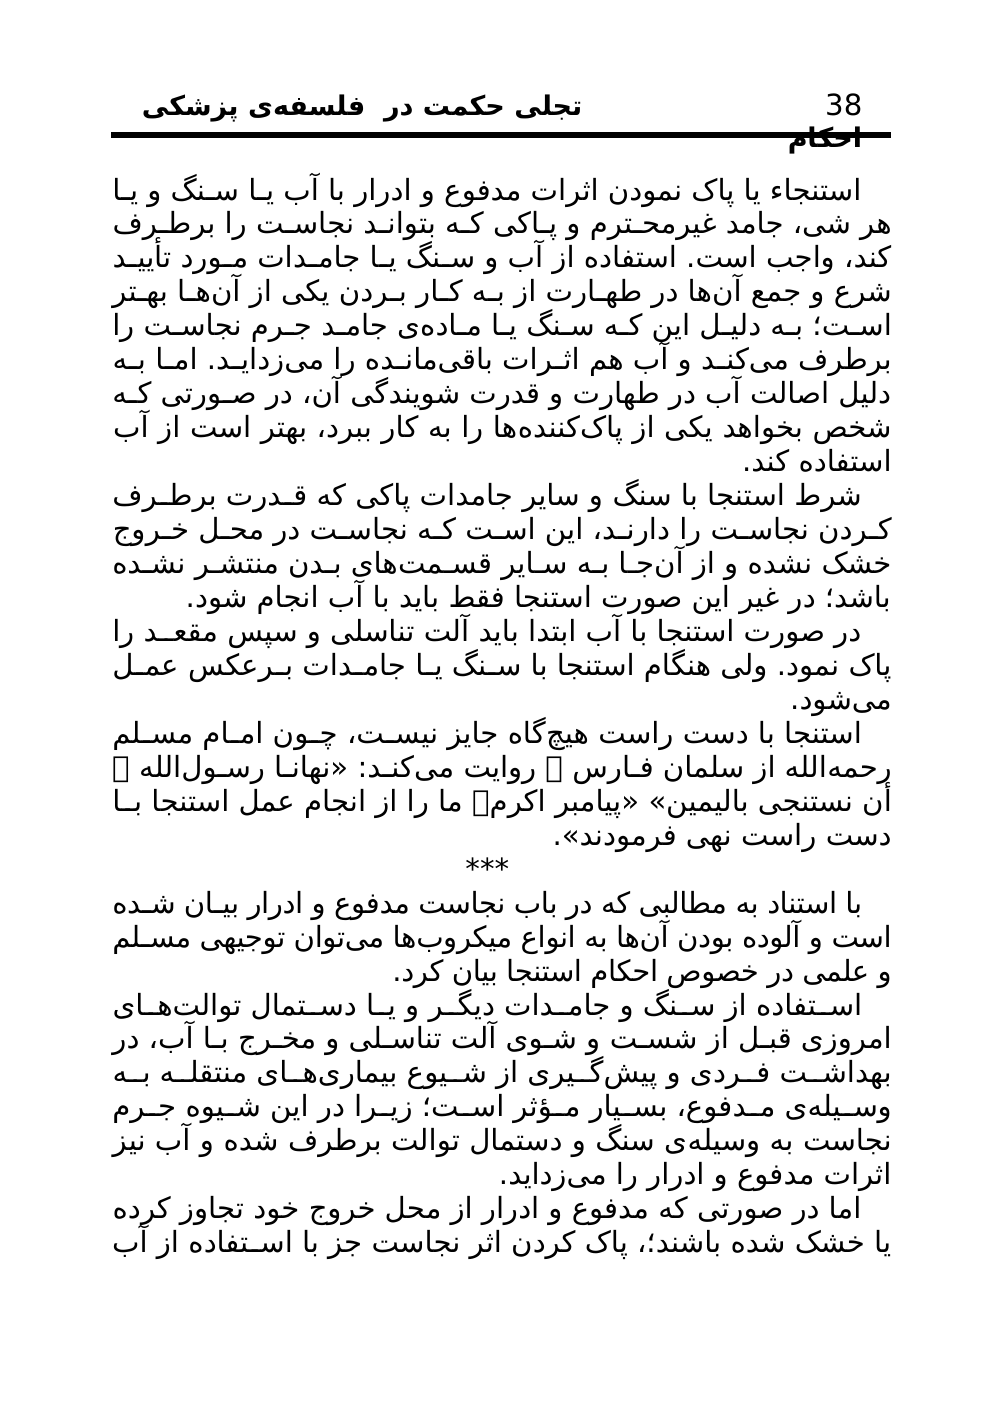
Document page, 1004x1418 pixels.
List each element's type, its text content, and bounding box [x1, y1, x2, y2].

text استنجا با دست راست هیچ‌گاه جایز نیست، چون امام مسلم رحمه‌الله از سلمان فارس روایت می‌کند: «نهانا رسول‌الله أن نستنجی بالیمین» «پیامبر اکرم ما را از انجام عمل استنجا با دست راست نهی فرمودند». [112, 716, 892, 852]
text با استناد به مطالبی که در باب نجاست مدفوع و ادرار بیان شده است و آلوده بودن آن‌ها به انواع میکروب‌ها می‌توان توجیهی مسلم و علمی در خصوص احکام استنجا بیان کرد. [112, 886, 892, 988]
text در صورت استنجا با آب ابتدا باید آلت تناسلی و سپس مقعد را پاک نمود. ولی هنگام استنجا با سنگ یا جامدات برعکس عمل می‌شود. [112, 614, 892, 716]
text *** [112, 852, 892, 886]
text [112, 1192, 892, 1259]
text استنجاء یا پاک نمودن اثرات مدفوع و ادرار با آب یا سنگ و یا هر شی، جامد غیرمحترم و پاکی که بتواند نجاست را برطرف کند، واجب است. استفاده از آب و سنگ یا جامدات مورد تأیید شرع و جمع آن‌ها در طهارت از به کار بردن یکی از آن‌ها بهتر است؛ به دلیل این که سنگ یا ماده‌ی جامد جرم نجاست را برطرف می‌کند و آب هم اثرات باقی‌مانده را می‌زداید. اما به دلیل اصالت آب در طهارت و قدرت شویندگی آن، در صورتی که شخص بخواهد یکی از پاک‌کننده‌ها را به کار ببرد، بهتر است از آب استفاده کند. [112, 173, 892, 478]
text استفاده از سنگ و جامدات دیگر و یا دستمال توالت‌های امروزی قبل از شست و شوی آلت تناسلی و مخرج با آب، در بهداشت فردی و پیش‌گیری از شیوع بیماری‌های منتقله به وسیله‌ی مدفوع، بسیار مؤثر است؛ زیرا در این شیوه جرم نجاست به وسیله‌ی سنگ و دستمال توالت برطرف شده و آب نیز اثرات مدفوع و ادرار را می‌‌زداید. [112, 988, 892, 1192]
text شرط استنجا با سنگ و سایر جامدات پاکی که قدرت برطرف کردن نجاست را دارند، این است که نجاست در محل خروج خشک نشده و از آن‌جا به سایر قسمت‌های بدن منتشر نشده باشد؛ در غیر این صورت استنجا فقط باید با آب انجام شود. [112, 478, 892, 614]
